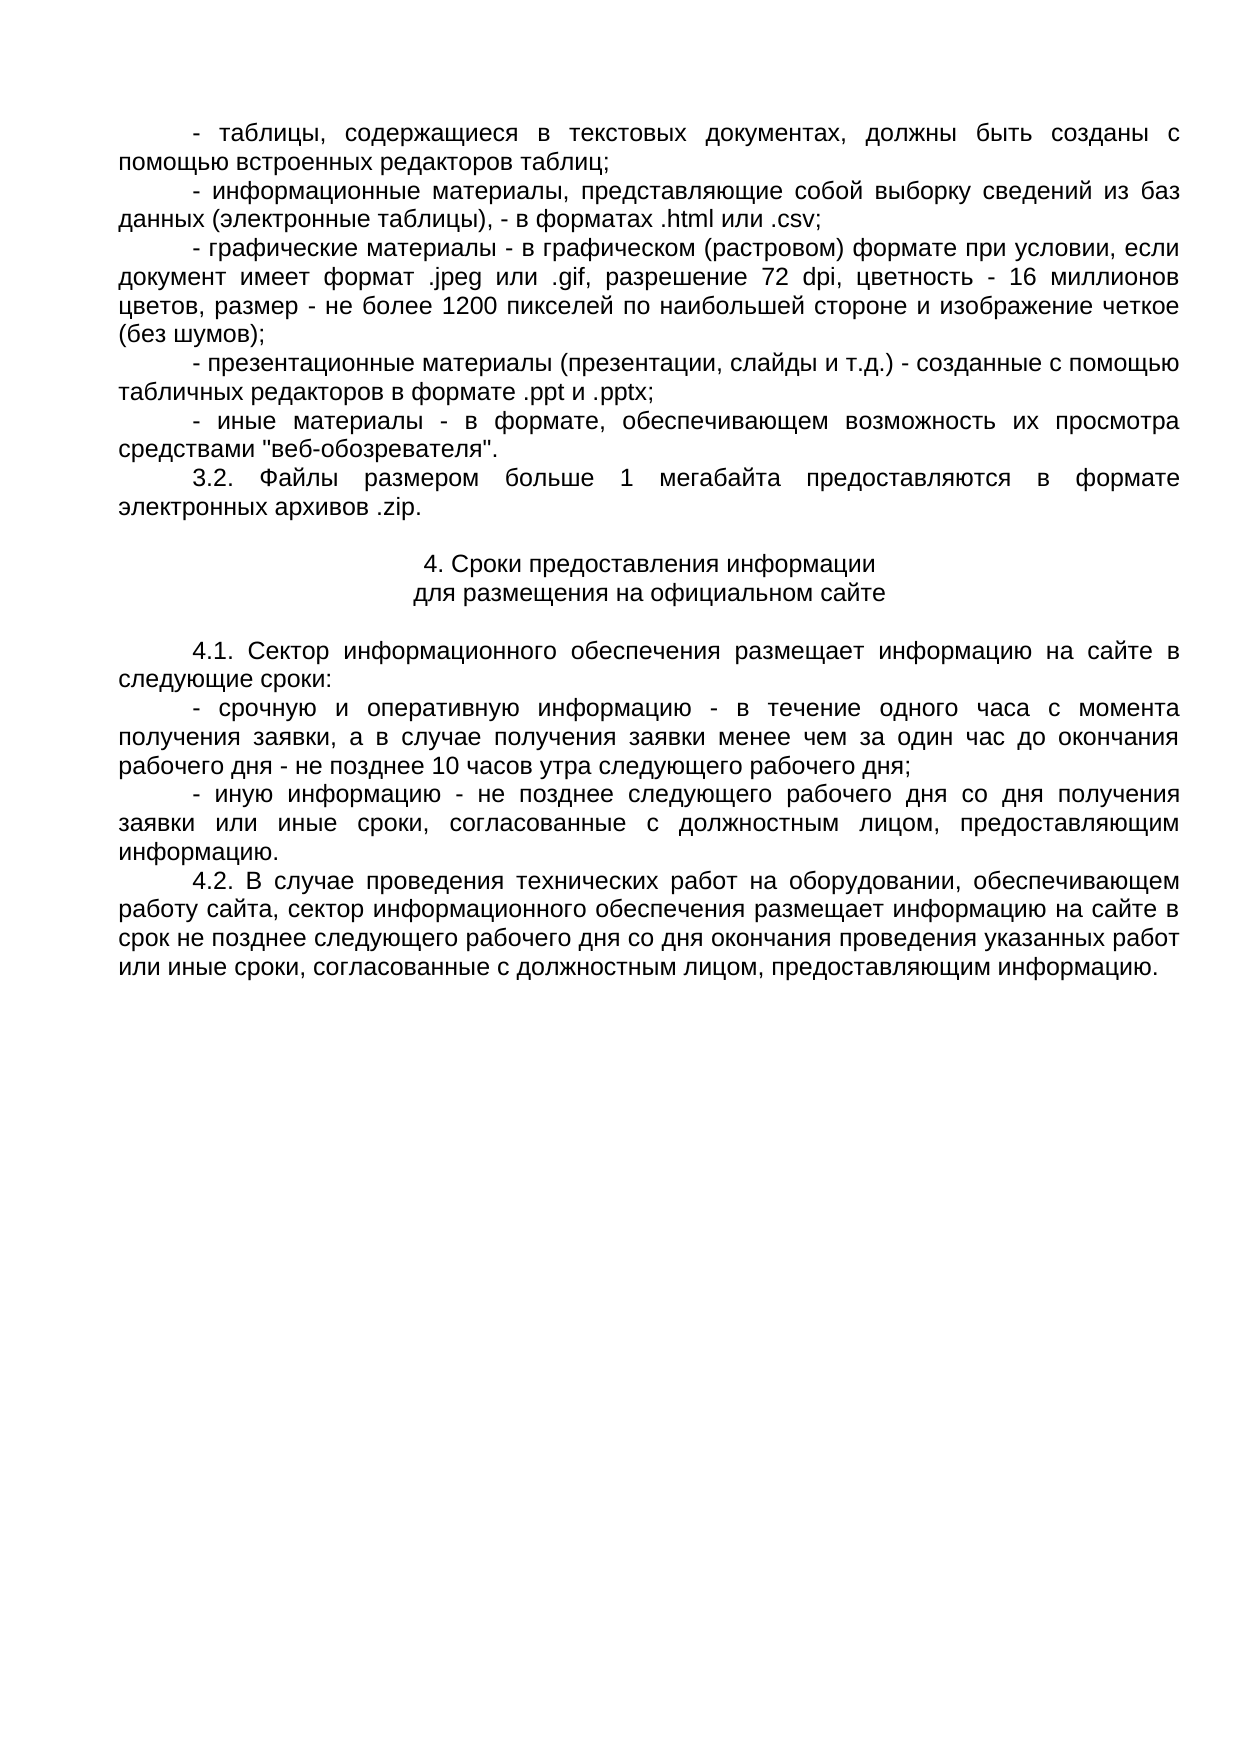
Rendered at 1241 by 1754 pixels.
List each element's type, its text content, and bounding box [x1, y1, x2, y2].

text - презентационные материалы (презентации, слайды и т.д.) - созданные с помощью табличных редакторов в формате .ppt и .pptx; [118, 348, 1181, 406]
text - иные материалы - в формате, обеспечивающем возможность их просмотра средствами "веб-обозревателя". [118, 406, 1181, 463]
title для размещения на официальном сайте [118, 578, 1181, 607]
text 3.2. Файлы размером больше 1 мегабайта предоставляются в формате электронных архивов .zip. [118, 463, 1181, 521]
text - иную информацию - не позднее следующего рабочего дня со дня получения заявки или иные сроки, согласованные с должностным лицом, предоставляющим информацию. [118, 779, 1181, 866]
text 4.1. Сектор информационного обеспечения размещает информацию на сайте в следующие сроки: [118, 636, 1181, 693]
text 4.2. В случае проведения технических работ на оборудовании, обеспечивающем работу сайта, сектор информационного обеспечения размещает информацию на сайте в срок не позднее следующего рабочего дня со дня окончания проведения указанных работ или иные сроки, согласованные с должностным лицом, предоставляющим информацию. [118, 866, 1181, 981]
text - информационные материалы, представляющие собой выборку сведений из баз данных (электронные таблицы), - в форматах .html или .csv; [118, 176, 1181, 233]
text - срочную и оперативную информацию - в течение одного часа с момента получения заявки, а в случае получения заявки менее чем за один час до окончания рабочего дня - не позднее 10 часов утра следующего рабочего дня; [118, 693, 1181, 779]
text - графические материалы - в графическом (растровом) формате при условии, если документ имеет формат .jpeg или .gif, разрешение 72 dpi, цветность - 16 миллионов цветов, размер - не более 1200 пикселей по наибольшей стороне и изображение четкое (без шумов); [118, 233, 1181, 348]
title 4. Сроки предоставления информации [118, 549, 1181, 578]
text - таблицы, содержащиеся в текстовых документах, должны быть созданы с помощью встроенных редакторов таблиц; [118, 118, 1181, 176]
